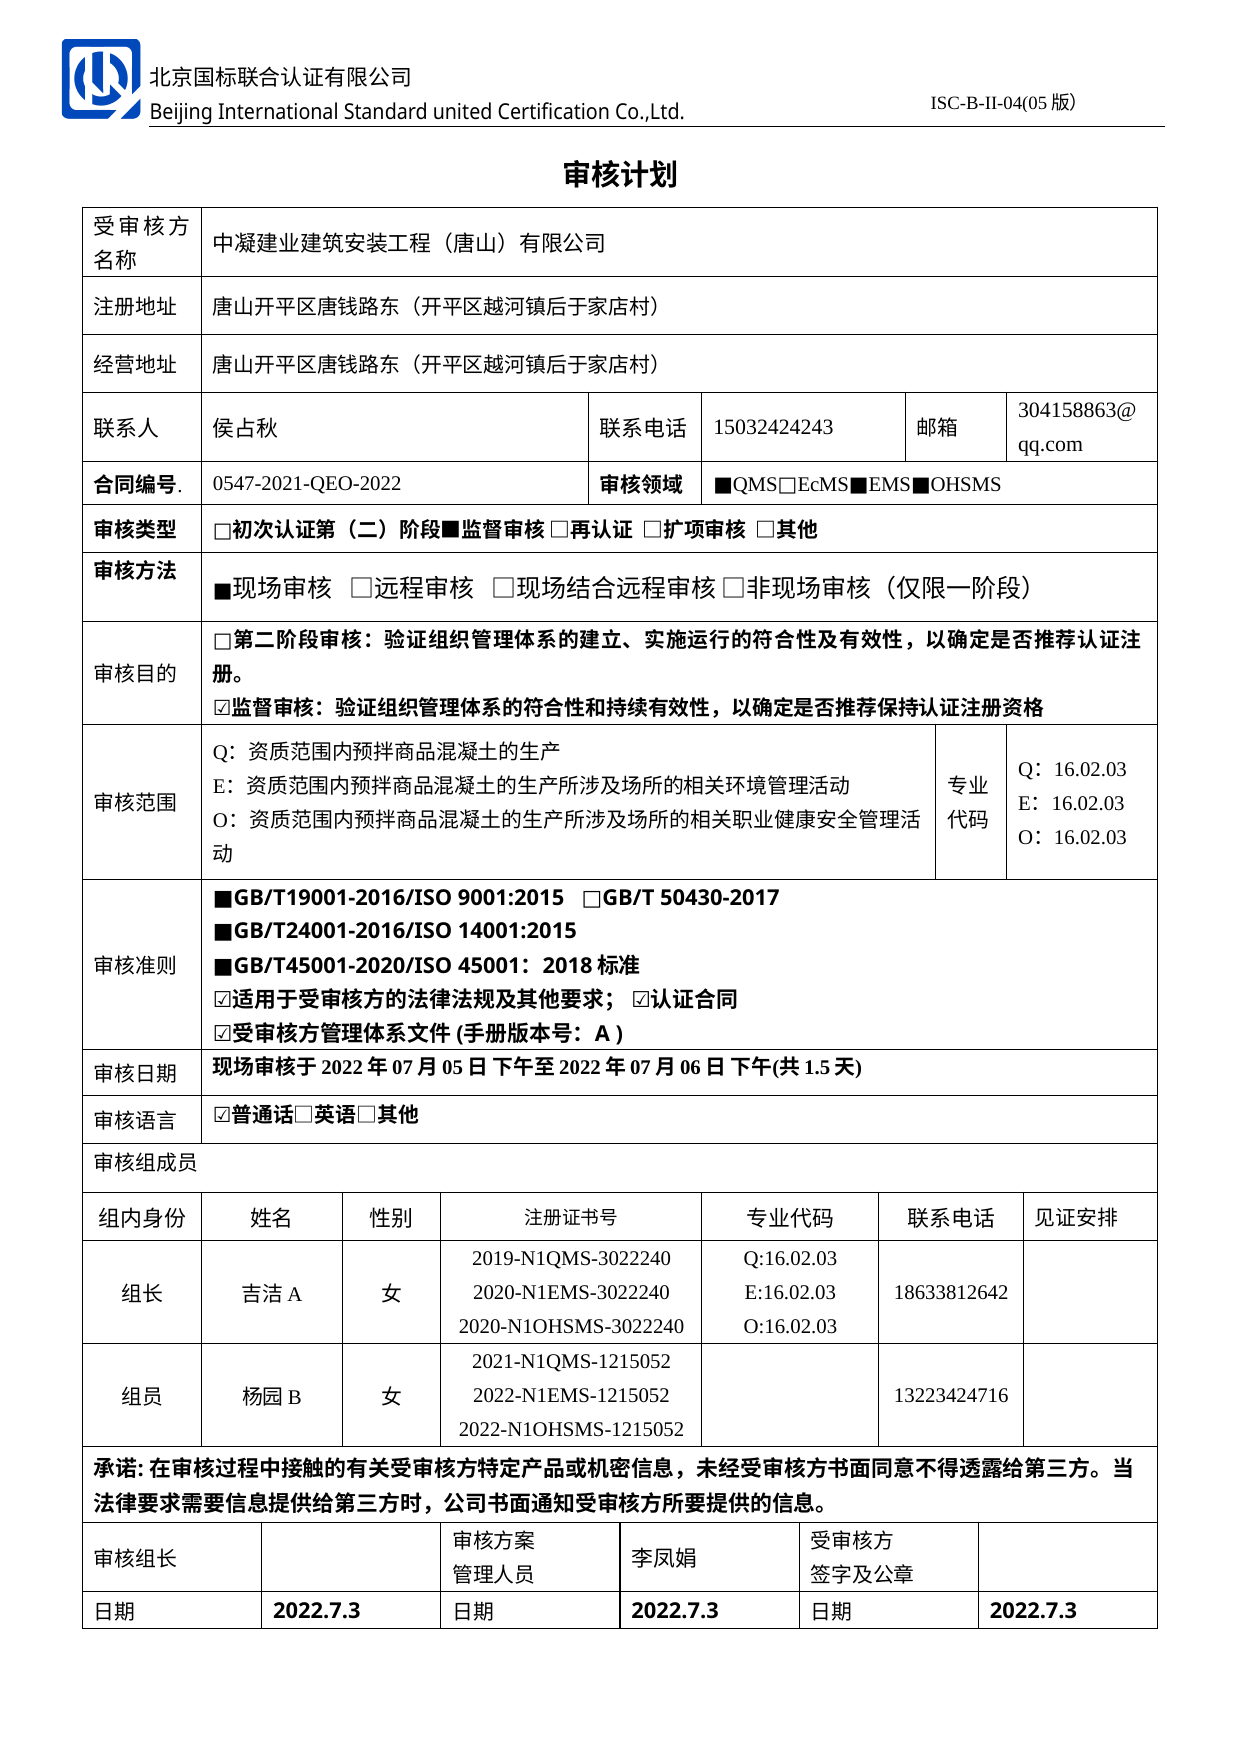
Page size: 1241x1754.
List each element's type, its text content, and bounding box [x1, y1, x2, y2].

picture [61, 39, 141, 119]
table_cell 姓名 [202, 1193, 342, 1240]
table_cell ■GB/T19001-2016/ISO 9001:2015 □GB/T 50430-2017 ■GB/T24001-2016/ISO 14001:2015 ■GB/T45001-2020/ISO 45001：2018标准 ☑适用于受审核方的法律法规及其他要求； ☑认证合同 ☑受审核方管理体系文件 (手册版本号：A ) [202, 880, 1157, 1049]
table_cell [979, 1523, 1157, 1591]
table_cell 2021-N1QMS-1215052 2022-N1EMS-1215052 2022-N1OHSMS-1215052 [441, 1344, 701, 1446]
table_cell □第二阶段审核：验证组织管理体系的建立、实施运行的符合性及有效性，以确定是否推荐认证注册。 ☑监督审核：验证组织管理体系的符合性和持续有效性，以确定是否推荐保持认证注册资格 [202, 622, 1157, 723]
table_cell 注册证书号 [441, 1193, 701, 1240]
table_cell 审核语言 [83, 1096, 201, 1143]
table_cell 专业 代码 [936, 725, 1006, 878]
table_cell 审核方案 管理人员 [441, 1523, 619, 1591]
table_cell 审核日期 [83, 1050, 201, 1095]
table_cell 唐山开平区唐钱路东（开平区越河镇后于家店村） [202, 335, 1157, 392]
table_cell 组长 [83, 1241, 201, 1343]
table_cell 见证安排 [1024, 1193, 1157, 1240]
table_cell 审核范围 [83, 725, 201, 878]
table_header 中凝建业建筑安装工程（唐山）有限公司 [202, 208, 1157, 276]
table_cell Q：资质范围内预拌商品混凝土的生产 E：资质范围内预拌商品混凝土的生产所涉及场所的相关环境管理活动 O：资质范围内预拌商品混凝土的生产所涉及场所的相关职业健康安全管理活动 [202, 725, 935, 878]
table_cell 2019-N1QMS-3022240 2020-N1EMS-3022240 2020-N1OHSMS-3022240 [441, 1241, 701, 1343]
table_cell 注册地址 [83, 277, 201, 334]
table_cell □初次认证第（二）阶段■监督审核 □再认证 □扩项审核 □其他 [202, 505, 1157, 552]
table_cell 女 [343, 1344, 440, 1446]
table_cell 杨园B [202, 1344, 342, 1446]
table_cell [262, 1523, 440, 1591]
table_cell 审核方法 [83, 553, 201, 621]
table_cell [702, 1344, 878, 1446]
table_cell 2022.7.3 [262, 1592, 440, 1628]
table_cell 联系电话 [589, 393, 701, 461]
table_cell 2022.7.3 [979, 1592, 1157, 1628]
table_cell 15032424243 [702, 393, 905, 461]
table_cell 审核准则 [83, 880, 201, 1049]
table_cell 0547-2021-QEO-2022 [202, 462, 588, 504]
table_cell 审核组成员 [83, 1144, 1157, 1192]
table_cell 304158863@qq.com [1007, 393, 1157, 461]
table_cell 承诺: 在审核过程中接触的有关受审核方特定产品或机密信息，未经受审核方书面同意不得透露给第三方。当法律要求需要信息提供给第三方时，公司书面通知受审核方所要提供的信息。 [83, 1447, 1157, 1522]
table_cell ■QMS□EcMS■EMS■OHSMS [702, 462, 1157, 504]
table_cell 经营地址 [83, 335, 201, 392]
table_cell 日期 [800, 1592, 978, 1628]
table_cell 李凤娟 [621, 1523, 799, 1591]
table_cell ■现场审核 □远程审核 □现场结合远程审核 □非现场审核（仅限一阶段） [202, 553, 1157, 621]
table_cell 专业代码 [702, 1193, 878, 1240]
table_cell 受审核方 签字及公章 [800, 1523, 978, 1591]
table_cell Q：16.02.03 E：16.02.03 O：16.02.03 [1007, 725, 1157, 878]
table_cell 性别 [343, 1193, 440, 1240]
table_cell 吉洁A [202, 1241, 342, 1343]
table_cell 联系电话 [879, 1193, 1023, 1240]
table_cell 联系人 [83, 393, 201, 461]
table_cell 审核组长 [83, 1523, 261, 1591]
table_header 受审核方名称 [83, 208, 201, 276]
table_cell [1024, 1344, 1157, 1446]
table_cell 合同编号. [83, 462, 201, 504]
table_cell 现场审核于2022年07月05日 下午至2022年07月06日 下午(共1.5天) [202, 1050, 1157, 1095]
table_cell 审核目的 [83, 622, 201, 723]
table_cell 13223424716 [879, 1344, 1023, 1446]
table_cell 18633812642 [879, 1241, 1023, 1343]
table_cell 邮箱 [906, 393, 1006, 461]
table_cell 侯占秋 [202, 393, 588, 461]
table_cell Q:16.02.03 E:16.02.03 O:16.02.03 [702, 1241, 878, 1343]
table_cell [1024, 1241, 1157, 1343]
table_cell 审核领域 [589, 462, 701, 504]
table_cell 组员 [83, 1344, 201, 1446]
table_cell 审核类型 [83, 505, 201, 552]
table_cell 日期 [441, 1592, 619, 1628]
text 审核计划 [75, 139, 1165, 207]
table_cell 日期 [83, 1592, 261, 1628]
table_cell 2022.7.3 [621, 1592, 799, 1628]
table_cell 组内身份 [83, 1193, 201, 1240]
table_cell 女 [343, 1241, 440, 1343]
table_cell ☑普通话□英语□其他 [202, 1096, 1157, 1143]
table_cell 唐山开平区唐钱路东（开平区越河镇后于家店村） [202, 277, 1157, 334]
